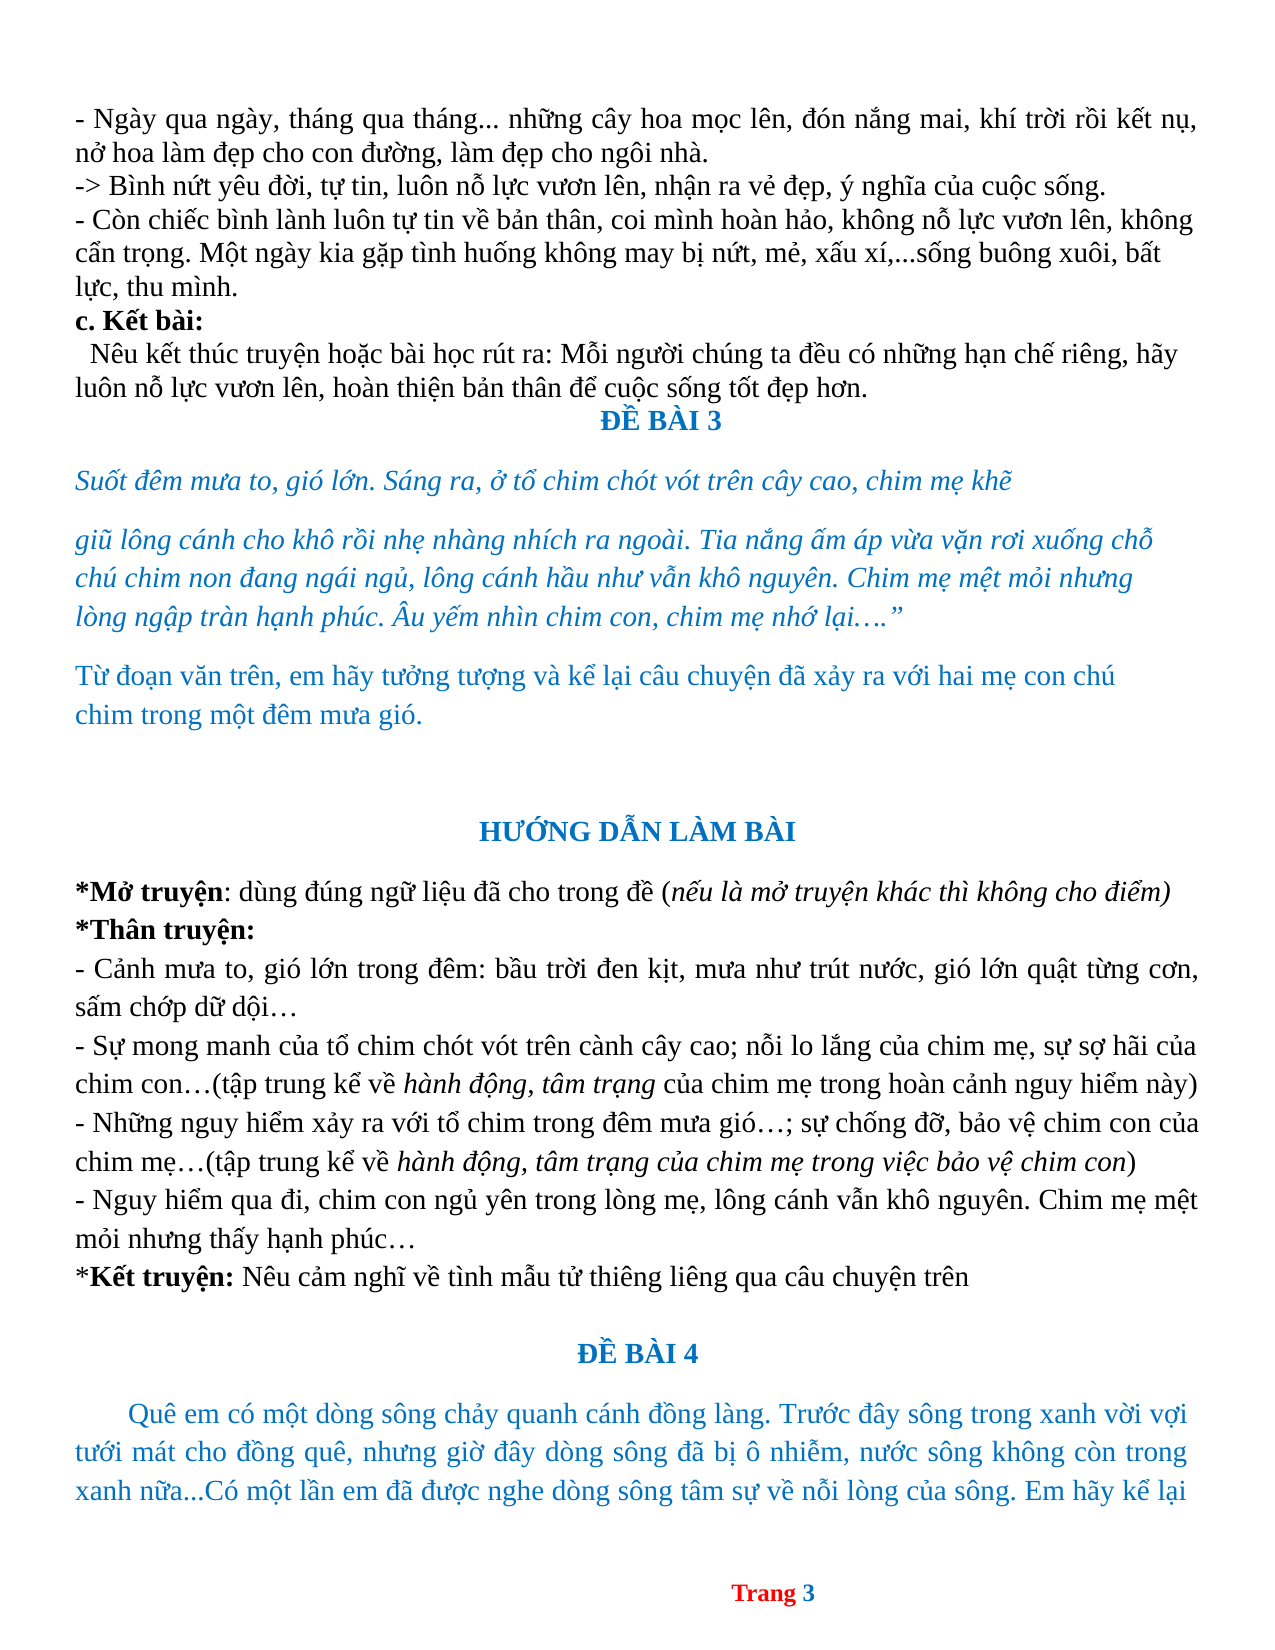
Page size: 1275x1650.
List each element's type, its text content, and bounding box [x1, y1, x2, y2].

text *Thân truyện: [75, 912, 1200, 946]
text - Những nguy hiểm xảy ra với tổ chim trong đêm mưa gió…; sự chống đỡ, bảo vệ chim con của chim mẹ…(tập trung kể về hành động, tâm trạng của chim mẹ trong việc bảo vệ chim con) [75, 1105, 1200, 1177]
text - Còn chiếc bình lành luôn tự tin về bản thân, coi mình hoàn hảo, không nỗ lực vươn lên, không cẩn trọng. Một ngày kia gặp tình huống không may bị nứt, mẻ, xấu xí,...sống buông xuôi, bất lực, thu mình. [75, 202, 1200, 303]
text HƯỚNG DẪN LÀM BÀI [75, 814, 1200, 848]
text Nêu kết thúc truyện hoặc bài học rút ra: Mỗi người chúng ta đều có những hạn chế riêng, hãy luôn nỗ lực vươn lên, hoàn thiện bản thân để cuộc sống tốt đẹp hơn. [75, 336, 1200, 403]
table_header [64, 1396, 1200, 1506]
text c. Kết bài: [75, 303, 1200, 336]
text - Sự mong manh của tổ chim chót vót trên cành cây cao; nỗi lo lắng của chim mẹ, sự sợ hãi của chim con…(tập trung kể về hành động, tâm trạng của chim mẹ trong hoàn cảnh nguy hiểm này) [75, 1028, 1200, 1100]
text *Kết truyện: Nêu cảm nghĩ về tình mẫu tử thiêng liêng qua câu chuyện trên [75, 1259, 1200, 1293]
text - Ngày qua ngày, tháng qua tháng... những cây hoa mọc lên, đón nắng mai, khí trời rồi kết nụ, nở hoa làm đẹp cho con đường, làm đẹp cho ngôi nhà. [75, 101, 1200, 168]
table_header Suốt đêm mưa to, gió lớn. Sáng ra, ở tổ chim chót vót trên cây cao, chim mẹ khẽ giũ lông cánh cho khô rồi nhẹ nhàng nhích ra ngoài. Tia nắng ấm áp vừa vặn rơi xuống chỗ chú chim non đang ngái ngủ, lông cánh hầu như vẫn khô nguyên. Chim mẹ mệt mỏi nhưng lòng ngập tràn hạnh phúc. Âu yếm nhìn chim con, chim mẹ nhớ lại….” Từ đoạn văn trên, em hãy tưởng tượng và kể lại câu chuyện đã xảy ra với hai mẹ con chú chim trong một đêm mưa gió. [64, 463, 1172, 755]
text *Mở truyện: dùng đúng ngữ liệu đã cho trong đề (nếu là mở truyện khác thì không cho điểm) [75, 874, 1200, 907]
text - Nguy hiểm qua đi, chim con ngủ yên trong lòng mẹ, lông cánh vẫn khô nguyên. Chim mẹ mệt mỏi nhưng thấy hạnh phúc… [75, 1182, 1200, 1254]
text - Cảnh mưa to, gió lớn trong đêm: bầu trời đen kịt, mưa như trút nước, gió lớn quật từng cơn, sấm chớp dữ dội… [75, 951, 1200, 1023]
text ĐỀ BÀI 4 [75, 1336, 1200, 1370]
text ĐỀ BÀI 3 [75, 403, 1200, 437]
text -> Bình nứt yêu đời, tự tin, luôn nỗ lực vươn lên, nhận ra vẻ đẹp, ý nghĩa của cuộc sống. [75, 168, 1200, 202]
